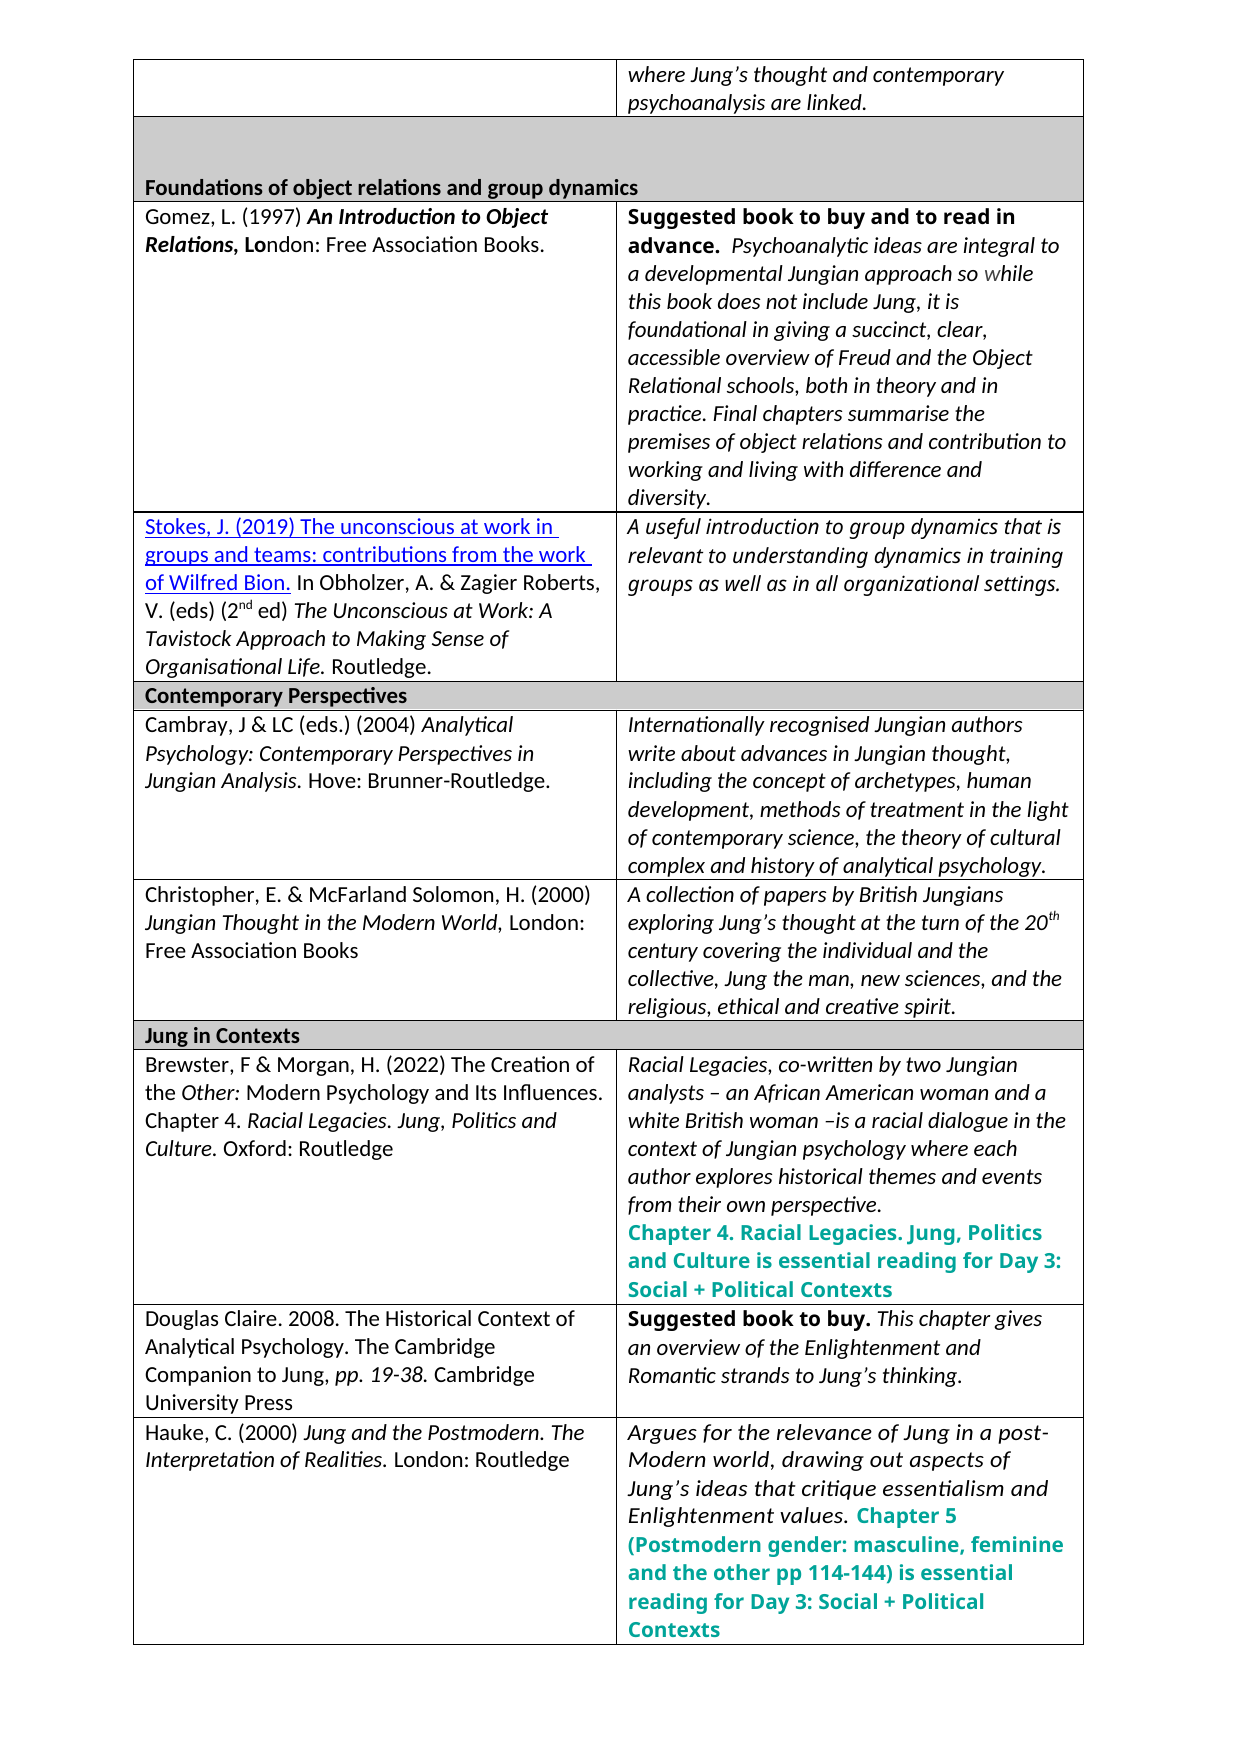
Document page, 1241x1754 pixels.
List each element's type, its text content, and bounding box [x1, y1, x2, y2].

table_cell Brewster, F & Morgan, H. (2022) The Creation of the Other: Modern Psychology and Its Influences. Chapter 4. Racial Legacies. Jung, Politics and Culture. Oxford: Routledge [134, 1050, 616, 1303]
table_cell A useful introduction to group dynamics that is relevant to understanding dynamics in training groups as well as in all organizational settings. [617, 513, 1083, 681]
table_cell Stokes, J. (2019) The unconscious at work in groups and teams: contributions from the work of Wilfred Bion. In Obholzer, A. & Zagier Roberts, V. (eds) (2nd ed) The Unconscious at Work: A Tavistock Approach to Making Sense of Organisational Life. Routledge. [134, 513, 616, 681]
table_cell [617, 60, 1083, 116]
table_cell Argues for the relevance of Jung in a post-Modern world, drawing out aspects of Jung’s ideas that critique essentialism and Enlightenment values. Chapter 5 (Postmodern gender: masculine, feminine and the other pp 114-144) is essential reading for Day 3: Social + Political Contexts [617, 1418, 1083, 1644]
table_cell Suggested book to buy. This chapter gives an overview of the Enlightenment and Romantic strands to Jung’s thinking. [617, 1305, 1083, 1417]
table_cell Foundations of object relations and group dynamics [134, 117, 1083, 201]
table_cell Jung in Contexts [134, 1021, 1083, 1049]
table_cell Internationally recognised Jungian authors write about advances in Jungian thought, including the concept of archetypes, human development, methods of treatment in the light of contemporary science, the theory of cultural complex and history of analytical psychology. [617, 711, 1083, 879]
table_cell Contemporary Perspectives [134, 682, 1083, 709]
table_cell Suggested book to buy and to read in advance. Psychoanalytic ideas are integral to a developmental Jungian approach so while this book does not include Jung, it is foundational in giving a succinct, clear, accessible overview of Freud and the Object Relational schools, both in theory and in practice. Final chapters summarise the premises of object relations and contribution to working and living with difference and diversity. [617, 202, 1083, 511]
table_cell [134, 60, 616, 116]
table_cell Gomez, L. (1997) An Introduction to Object Relations, London: Free Association Books. [134, 202, 616, 511]
table_cell Racial Legacies, co-written by two Jungian analysts – an African American woman and a white British woman –is a racial dialogue in the context of Jungian psychology where each author explores historical themes and events from their own perspective. Chapter 4. Racial Legacies. Jung, Politics and Culture is essential reading for Day 3: Social + Political Contexts [617, 1050, 1083, 1303]
table_cell Christopher, E. & McFarland Solomon, H. (2000) Jungian Thought in the Modern World, London: Free Association Books [134, 880, 616, 1020]
table_cell Hauke, C. (2000) Jung and the Postmodern. The Interpretation of Realities. London: Routledge [134, 1418, 616, 1644]
table_cell Cambray, J & LC (eds.) (2004) Analytical Psychology: Contemporary Perspectives in Jungian Analysis. Hove: Brunner-Routledge. [134, 711, 616, 879]
table_cell A collection of papers by British Jungians exploring Jung’s thought at the turn of the 20th century covering the individual and the collective, Jung the man, new sciences, and the religious, ethical and creative spirit. [617, 880, 1083, 1020]
table_cell Douglas Claire. 2008. The Historical Context of Analytical Psychology. The Cambridge Companion to Jung, pp. 19-38. Cambridge University Press [134, 1305, 616, 1417]
